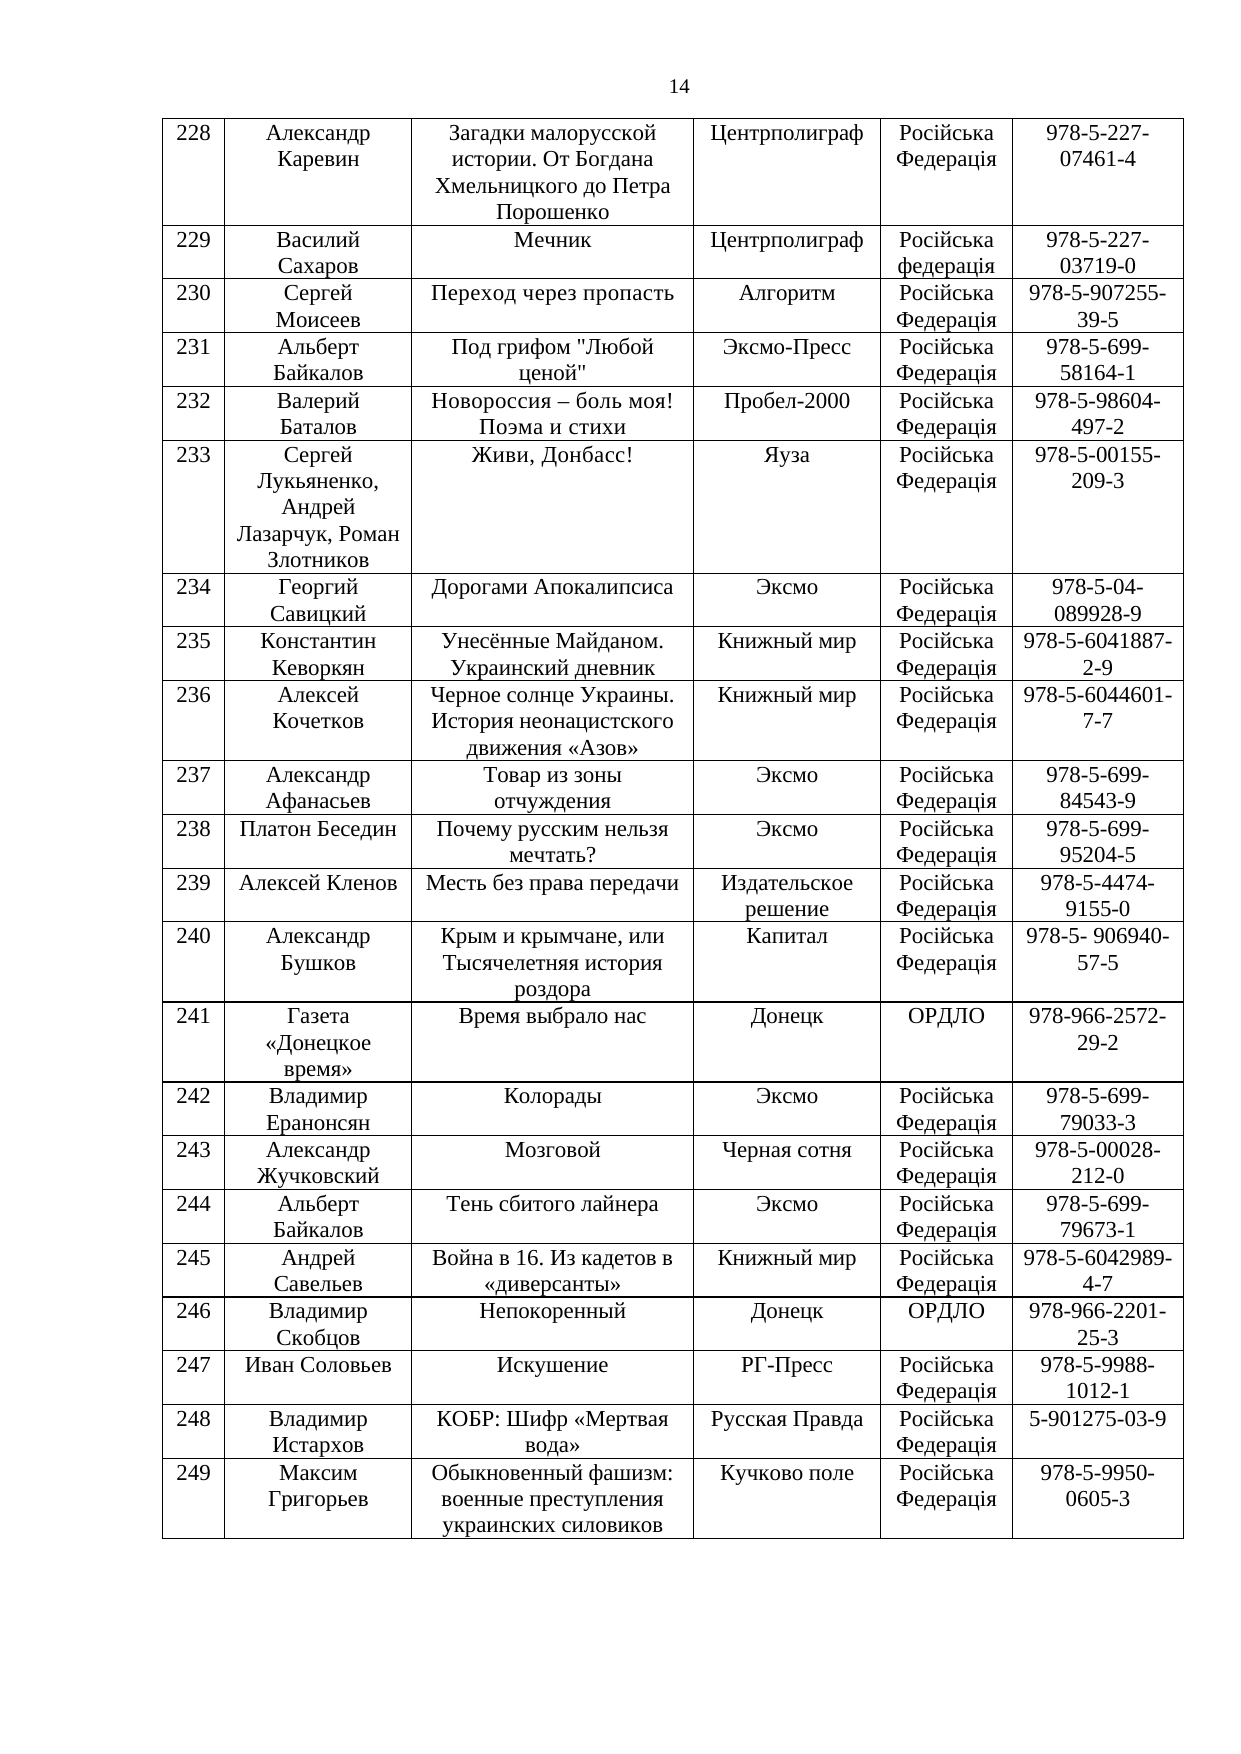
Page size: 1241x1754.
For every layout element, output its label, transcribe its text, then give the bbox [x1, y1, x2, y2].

table_cell Газета «Донецкое время» [225, 1003, 411, 1081]
table_cell 231 [163, 333, 224, 386]
table_cell 978-5-00028-212-0 [1124, 1136, 1183, 1189]
table_cell 978-5-00028-212-0 [1013, 1136, 1071, 1189]
table_cell 978-5-4474-9155-0 [1013, 869, 1065, 921]
table_cell Дорогами Апокалипсиса [412, 574, 693, 626]
table_cell Живи, Донбасс! [412, 441, 693, 572]
table_cell 978-5-699-79673-1 [1136, 1190, 1183, 1243]
table_cell 228 [163, 119, 224, 224]
table_cell Александр Бушков [225, 922, 411, 1001]
table_cell Владимир Истархов [225, 1405, 411, 1458]
table_cell Російська Федерація [881, 1244, 1012, 1296]
table_cell 234 [163, 574, 224, 626]
table_cell Эксмо [694, 1083, 880, 1135]
table_cell 249 [163, 1459, 224, 1538]
table_cell РГ-Пресс [694, 1351, 880, 1404]
table_cell Тень сбитого лайнера [412, 1190, 693, 1243]
table_cell Черное солнце Украины. История неонацистского движения «Азов» [412, 681, 693, 760]
table_cell Алексей Кленов [225, 869, 411, 921]
table_cell Максим Григорьев [225, 1459, 411, 1538]
table_cell Російська Федерація [881, 387, 1012, 439]
table_cell 978-5-98604-497-2 [1124, 387, 1183, 439]
table_cell Георгий Савицкий [225, 574, 411, 626]
table_cell Російська Федерація [881, 574, 1012, 626]
table_cell Російська Федерація [881, 922, 1012, 1001]
table_cell Книжный мир [694, 627, 880, 680]
table_cell Центрполиграф [694, 119, 880, 224]
table_cell Центрполиграф [694, 226, 880, 278]
table_cell Альберт Байкалов [225, 1190, 411, 1243]
table_cell 978-5-9988-1012-1 [1013, 1351, 1065, 1404]
table_cell 232 [163, 387, 224, 439]
table_cell Александр Каревин [225, 119, 411, 224]
table_cell 978-5-699-95204-5 [1013, 815, 1060, 867]
table_cell Донецк [694, 1003, 880, 1081]
table_cell Крым и крымчане, или Тысячелетняя история роздора [412, 922, 693, 1001]
table_cell Издательское решение [694, 869, 880, 921]
table_cell Владимир Скобцов [225, 1298, 411, 1350]
table_cell 978-5-00155-209-3 [1013, 441, 1183, 572]
table_cell Сергей Моисеев [225, 279, 411, 332]
table_cell 241 [163, 1003, 224, 1081]
table_cell 237 [163, 761, 224, 814]
table_cell Пробел-2000 [694, 387, 880, 439]
table_cell 243 [163, 1136, 224, 1189]
table_cell Російська Федерація [881, 1459, 1012, 1538]
table_cell 978-5-04-089928-9 [1013, 574, 1183, 626]
table_cell 978-5-699-79033-3 [1136, 1083, 1183, 1135]
table_cell 245 [163, 1244, 224, 1296]
table_cell Донецк [694, 1298, 880, 1350]
table_cell Искушение [412, 1351, 693, 1404]
table_cell Російська Федерація [881, 441, 1012, 572]
table_cell Валерий Баталов [225, 387, 411, 439]
table_cell 229 [163, 226, 224, 278]
table_cell Новороссия – боль моя! Поэма и стихи [626, 387, 693, 439]
table_cell ОРДЛО [881, 1298, 1012, 1350]
table_cell 248 [163, 1405, 224, 1458]
table_cell Російська Федерація [881, 279, 1012, 332]
table_cell 235 [163, 627, 224, 680]
table_cell 244 [163, 1190, 224, 1243]
table_cell 978-5-227-07461-4 [1013, 119, 1183, 224]
table_cell 978-5-699-95204-5 [1136, 815, 1183, 867]
table_cell Капитал [694, 922, 880, 1001]
table_cell Товар из зоны отчуждения [412, 761, 693, 814]
table_cell 230 [163, 279, 224, 332]
table_cell Василий Сахаров [225, 226, 411, 278]
table_cell Эксмо [694, 1190, 880, 1243]
table_cell Книжный мир [694, 1244, 880, 1296]
table_cell Російська Федерація [881, 627, 1012, 680]
table_cell 978-5-6042989-4-7 [1113, 1244, 1183, 1296]
table_cell Російська Федерація [881, 333, 1012, 386]
table_cell 978-5-6044601-7-7 [1013, 681, 1183, 760]
table_cell 978-5-98604-497-2 [1013, 387, 1071, 439]
table_cell 978-5-699-79033-3 [1013, 1083, 1060, 1135]
table_cell Російська Федерація [881, 869, 1012, 921]
table_cell 236 [163, 681, 224, 760]
table_cell 240 [163, 922, 224, 1001]
table_cell Сергей Лукьяненко, Андрей Лазарчук, Роман Злотников [225, 441, 411, 572]
table_cell Под грифом "Любой ценой" [412, 333, 693, 386]
table_cell 233 [163, 441, 224, 572]
table_cell 242 [163, 1083, 224, 1135]
table_cell Эксмо [694, 761, 880, 814]
table_cell Російська Федерація [881, 1351, 1012, 1404]
table_cell 978-5-9950-0605-3 [1013, 1459, 1183, 1538]
table_cell 978-5-4474-9155-0 [1130, 869, 1183, 921]
table_cell Война в 16. Из кадетов в «диверсанты» [412, 1244, 693, 1296]
table_cell Владимир Еранонсян [225, 1083, 411, 1135]
table_cell Непокоренный [412, 1298, 693, 1350]
table_cell Російська Федерація [881, 119, 1012, 224]
table_cell 978-966-2201-25-3 [1013, 1298, 1077, 1350]
table_cell 978-5-699-84543-9 [1013, 761, 1183, 814]
table_cell Російська Федерація [881, 815, 1012, 867]
table_cell 978-966-2201-25-3 [1119, 1298, 1183, 1350]
table_cell 978-5- 906940-57-5 [1013, 922, 1183, 1001]
table_cell КОБР: Шифр «Мертвая вода» [412, 1405, 693, 1458]
table_cell Книжный мир [694, 681, 880, 760]
table_cell Російська Федерація [881, 1405, 1012, 1458]
table_cell 978-5-699-79673-1 [1013, 1190, 1060, 1243]
table_cell Эксмо-Пресс [694, 333, 880, 386]
table_cell Почему русским нельзя мечтать? [412, 815, 693, 867]
table_cell Черная сотня [694, 1136, 880, 1189]
table_cell Месть без права передачи [412, 869, 693, 921]
table_cell 978-966-2572-29-2 [1013, 1003, 1183, 1081]
table_cell 5-901275-03-9 [1013, 1405, 1183, 1458]
table_cell Александр Афанасьев [225, 761, 411, 814]
table_cell Время выбрало нас [412, 1003, 693, 1081]
table_cell Обыкновенный фашизм: военные преступления украинских силовиков [412, 1459, 693, 1538]
table_cell Новороссия – боль моя! Поэма и стихи [412, 387, 479, 439]
table_cell Алгоритм [694, 279, 880, 332]
table_cell 978-5-907255-39-5 [1119, 279, 1183, 332]
table_cell Російська Федерація [881, 1083, 1012, 1135]
table_cell Андрей Савельев [225, 1244, 411, 1296]
table_cell 978-5-907255-39-5 [1013, 279, 1077, 332]
table_cell Иван Соловьев [225, 1351, 411, 1404]
table_cell Русская Правда [694, 1405, 880, 1458]
table_cell Альберт Байкалов [225, 333, 411, 386]
table_cell 978-5-9988-1012-1 [1130, 1351, 1183, 1404]
table_cell Кучково поле [694, 1459, 880, 1538]
table_cell 978-5-6042989-4-7 [1013, 1244, 1083, 1296]
table_cell 246 [163, 1298, 224, 1350]
table_cell 978-5-699-58164-1 [1013, 333, 1183, 386]
table_cell 978-5-227-03719-0 [1136, 226, 1183, 278]
table_cell Константин Кеворкян [225, 627, 411, 680]
table_cell Эксмо [694, 815, 880, 867]
table_cell Російська Федерація [881, 761, 1012, 814]
table_cell Переход через пропасть [412, 279, 693, 332]
table_cell Російська Федерація [881, 681, 1012, 760]
table_cell Російська федерація [881, 226, 1012, 278]
table_cell Колорады [412, 1083, 693, 1135]
table_cell 978-5-6041887-2-9 [1013, 627, 1183, 680]
table_cell Російська Федерація [881, 1190, 1012, 1243]
table_cell Унесённые Майданом. Украинский дневник [412, 627, 693, 680]
table_cell ОРДЛО [881, 1003, 1012, 1081]
table_cell Загадки малорусской истории. От Богдана Хмельницкого до Петра Порошенко [412, 119, 693, 224]
table_cell Эксмо [694, 574, 880, 626]
table_cell 239 [163, 869, 224, 921]
table_cell Мозговой [412, 1136, 693, 1189]
table_cell 238 [163, 815, 224, 867]
table_cell 978-5-227-03719-0 [1013, 226, 1060, 278]
table_cell 247 [163, 1351, 224, 1404]
table_cell Платон Беседин [225, 815, 411, 867]
table_cell Александр Жучковский [225, 1136, 411, 1189]
table_cell Російська Федерація [881, 1136, 1012, 1189]
table_cell Яуза [694, 441, 880, 572]
table_cell Алексей Кочетков [225, 681, 411, 760]
table_cell Мечник [412, 226, 693, 278]
